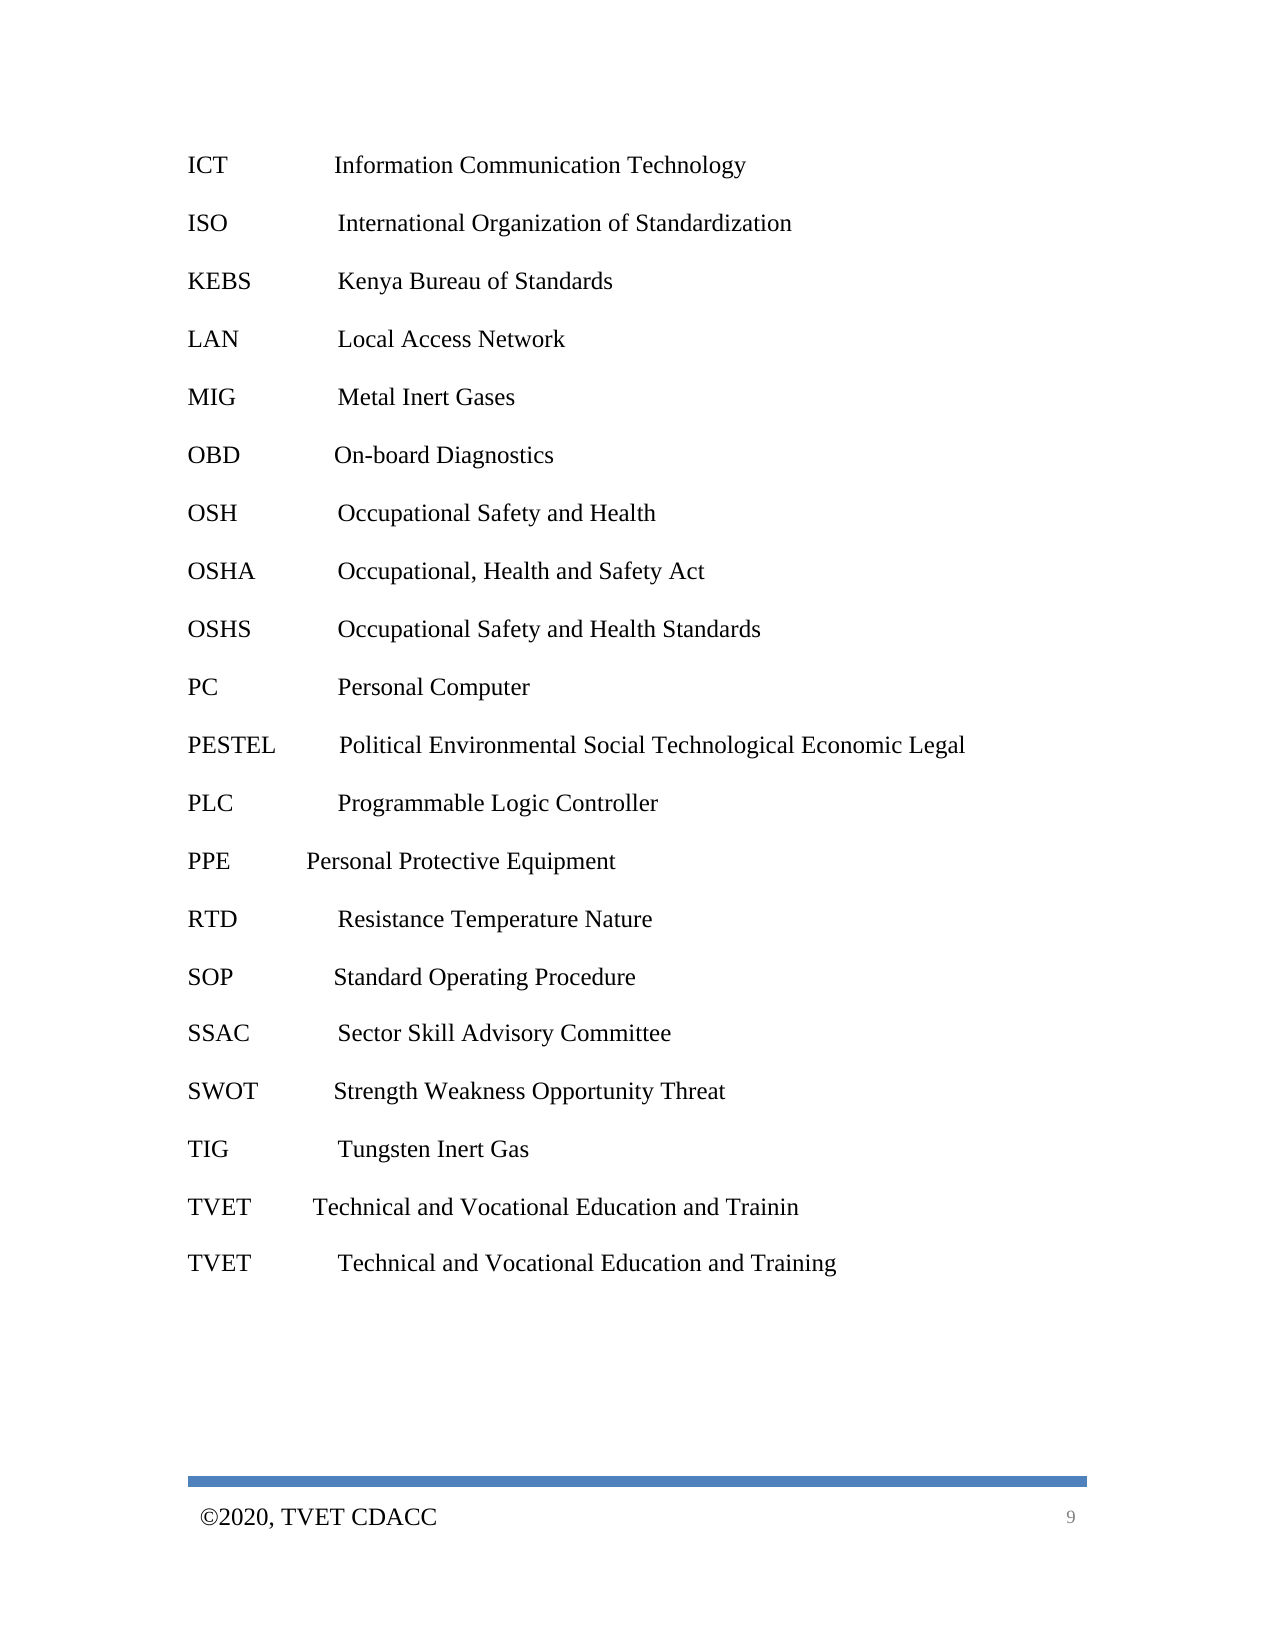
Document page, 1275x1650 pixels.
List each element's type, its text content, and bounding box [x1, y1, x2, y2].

text PPE Personal Protective Equipment [187, 846, 1087, 875]
text RTD Resistance Temperature Nature [187, 904, 1087, 933]
text PESTEL Political Environmental Social Technological Economic Legal [187, 730, 1087, 759]
text SSAC Sector Skill Advisory Committee [187, 1018, 1087, 1047]
text MIG Metal Inert Gases [187, 382, 1087, 411]
text PC Personal Computer [187, 672, 1087, 701]
text KEBS Kenya Bureau of Standards [187, 266, 1087, 295]
text PLC Programmable Logic Controller [187, 788, 1087, 817]
text ICT Information Communication Technology [187, 150, 1087, 179]
text TIG Tungsten Inert Gas [187, 1134, 1087, 1163]
text SWOT Strength Weakness Opportunity Threat [187, 1076, 1087, 1105]
text ISO International Organization of Standardization [187, 208, 1087, 237]
text LAN Local Access Network [187, 324, 1087, 353]
text OSH Occupational Safety and Health [187, 498, 1087, 527]
text TVET Technical and Vocational Education and Training [187, 1248, 1087, 1277]
text OSHA Occupational, Health and Safety Act [187, 556, 1087, 585]
text TVET Technical and Vocational Education and Trainin [187, 1192, 1087, 1221]
text OSHS Occupational Safety and Health Standards [187, 614, 1087, 643]
text OBD On-board Diagnostics [187, 440, 1087, 469]
text SOP Standard Operating Procedure [187, 962, 1087, 991]
